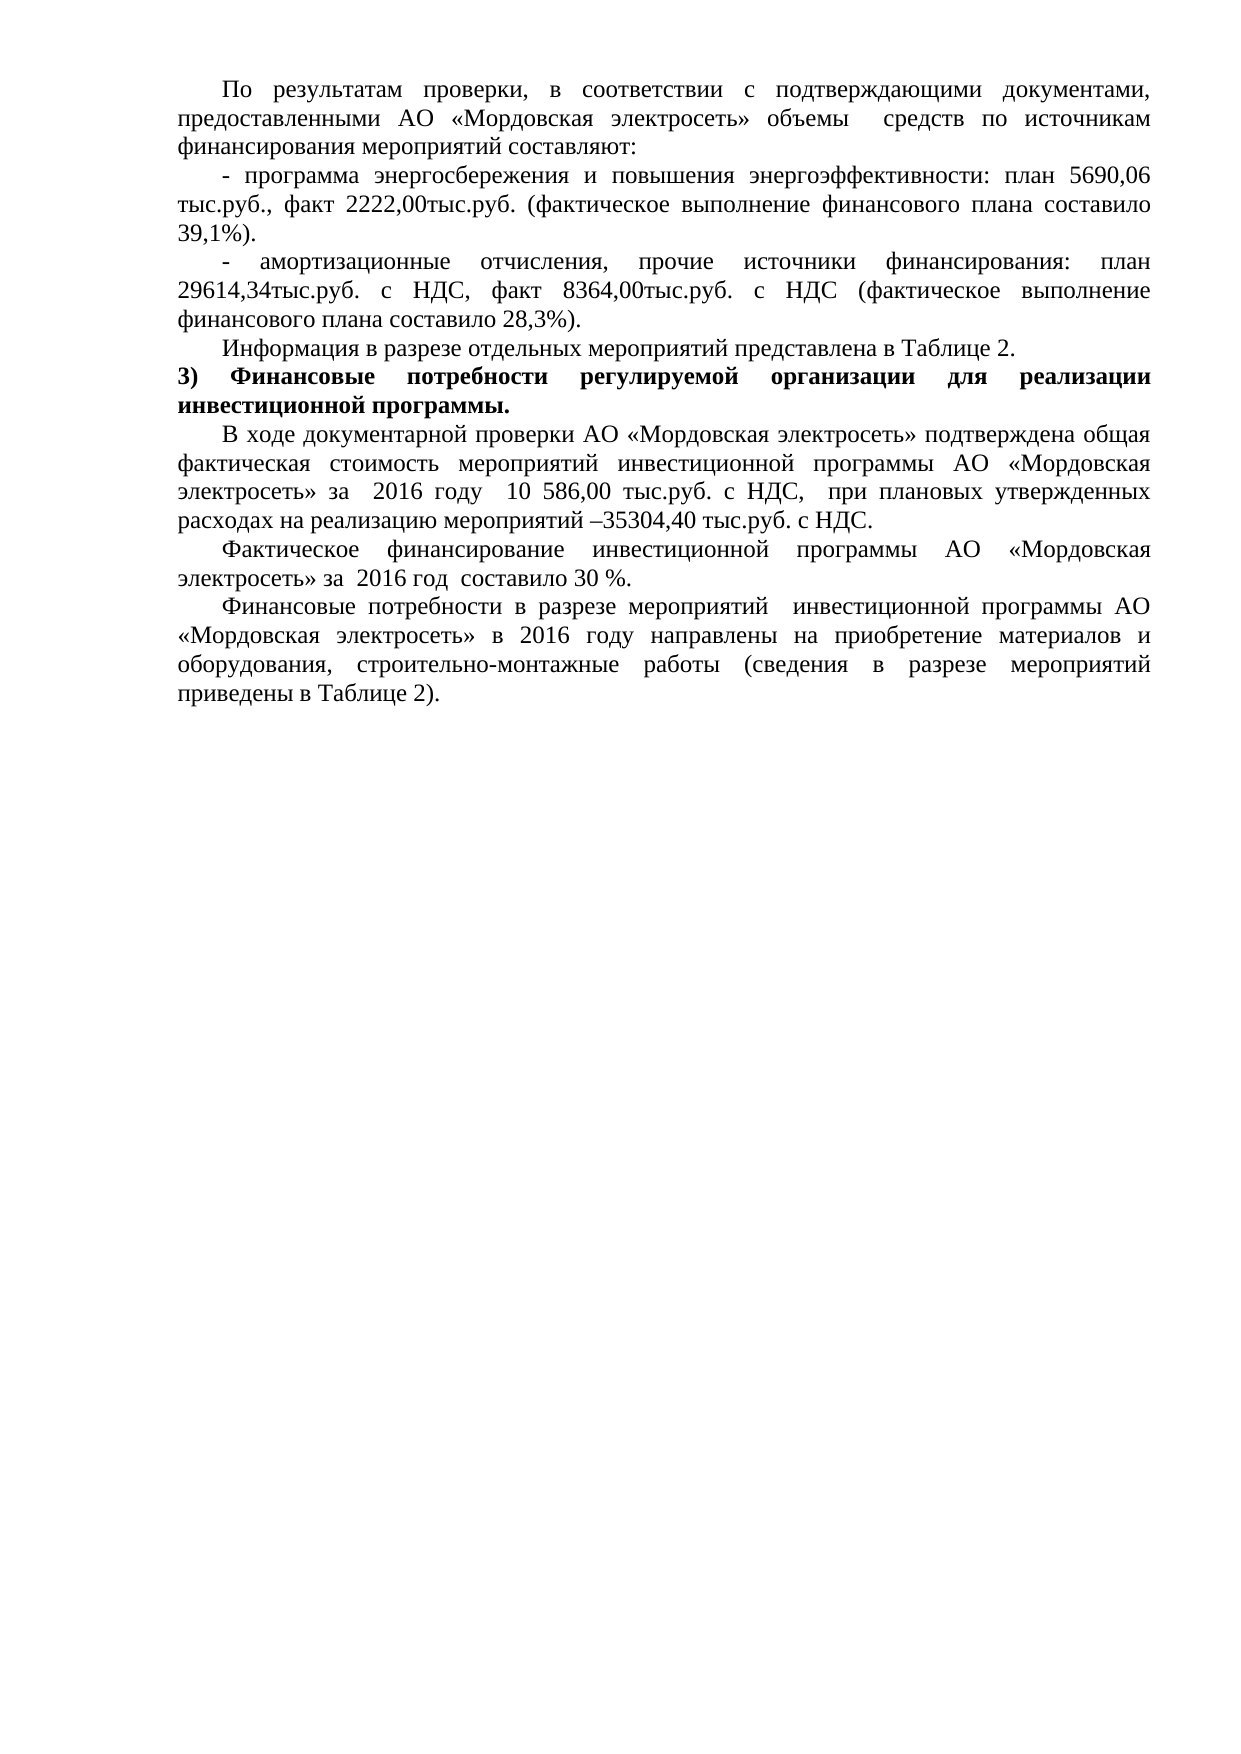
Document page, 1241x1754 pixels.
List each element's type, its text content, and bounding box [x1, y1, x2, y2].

text Информация в разрезе отдельных мероприятий представлена в Таблице 2. [177, 333, 1152, 361]
text - амортизационные отчисления, прочие источники финансирования: план 29614,34тыс.руб. с НДС, факт 8364,00тыс.руб. с НДС (фактическое выполнение финансового плана составило 28,3%). [177, 246, 1152, 333]
text В ходе документарной проверки АО «Мордовская электросеть» подтверждена общая фактическая стоимость мероприятий инвестиционной программы АО «Мордовская электросеть» за 2016 году 10 586,00 тыс.руб. с НДС, при плановых утвержденных расходах на реализацию мероприятий –35304,40 тыс.руб. с НДС. [177, 419, 1152, 534]
text По результатам проверки, в соответствии с подтверждающими документами, предоставленными АО «Мордовская электросеть» объемы средств по источникам финансирования мероприятий составляют: [177, 74, 1152, 160]
text - программа энергосбережения и повышения энергоэффективности: план 5690,06 тыс.руб., факт 2222,00тыс.руб. (фактическое выполнение финансового плана составило 39,1%). [177, 160, 1152, 246]
text 3) Финансовые потребности регулируемой организации для реализации инвестиционной программы. [177, 361, 1152, 419]
text Фактическое финансирование инвестиционной программы АО «Мордовская электросеть» за 2016 год составило 30 %. [177, 534, 1152, 591]
text Финансовые потребности в разрезе мероприятий инвестиционной программы АО «Мордовская электросеть» в 2016 году направлены на приобретение материалов и оборудования, строительно-монтажные работы (сведения в разрезе мероприятий приведены в Таблице 2). [177, 591, 1152, 706]
